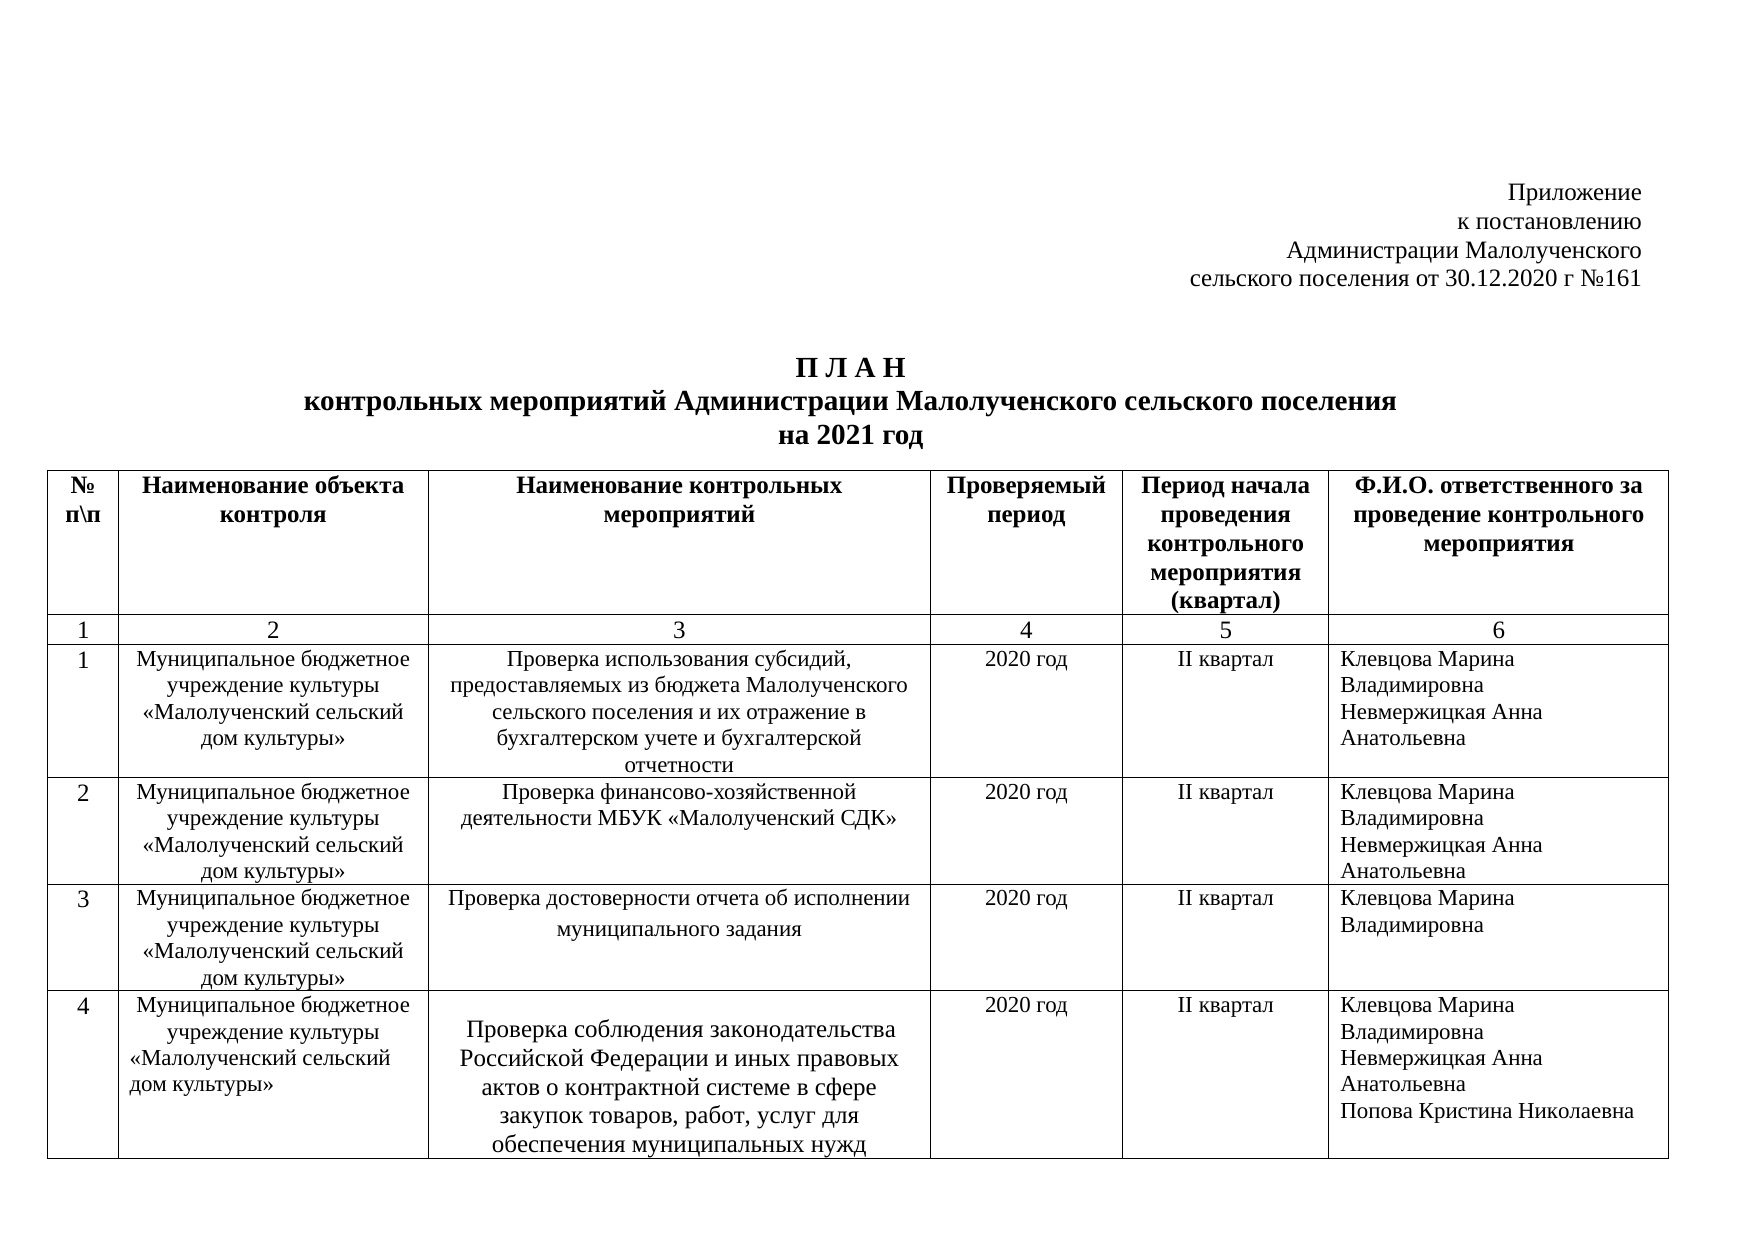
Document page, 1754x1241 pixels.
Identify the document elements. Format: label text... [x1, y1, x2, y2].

table_cell Проверка использования субсидий, предоставляемых из бюджета Малолученского сельского поселения и их отражение в бухгалтерском учете и бухгалтерской отчетности [429, 645, 930, 777]
text контрольных мероприятий Администрации Малолученского сельского поселения [59, 383, 1642, 417]
table_cell Муниципальное бюджетное учреждение культуры «Малолученский сельский дом культуры» [119, 778, 428, 883]
table_cell 3 [429, 615, 930, 644]
table_cell Клевцова Марина Владимировна Невмержицкая Анна Анатольевна [1329, 778, 1668, 883]
table_cell 2 [48, 778, 118, 883]
table_cell 1 [48, 615, 118, 644]
table_header Период начала проведения контрольного мероприятия (квартал) [1123, 471, 1328, 614]
table_cell 2 [119, 615, 428, 644]
table_cell 4 [931, 615, 1122, 644]
table_cell 2020 год [931, 645, 1122, 777]
text на 2021 год [59, 417, 1642, 450]
table_cell Проверка финансово-хозяйственной деятельности МБУК «Малолученский СДК» [429, 778, 930, 883]
table_cell II квартал [1123, 885, 1328, 990]
table_cell 2020 год [931, 991, 1122, 1158]
table_header Наименование контрольных мероприятий [429, 471, 930, 614]
table_cell II квартал [1123, 991, 1328, 1158]
table_header Проверяемый период [931, 471, 1122, 614]
table_header № п\п [48, 471, 118, 614]
table_cell 3 [48, 885, 118, 990]
table_header Ф.И.О. ответственного за проведение контрольного мероприятия [1329, 471, 1668, 614]
table_cell Муниципальное бюджетное учреждение культуры «Малолученский сельский дом культуры» [119, 991, 428, 1158]
table_cell Проверка достоверности отчета об исполнении муниципального задания [429, 885, 930, 990]
table_cell II квартал [1123, 645, 1328, 777]
text к постановлению [59, 206, 1642, 235]
text Администрации Малолученского [59, 235, 1642, 263]
table_cell Муниципальное бюджетное учреждение культуры «Малолученский сельский дом культуры» [119, 645, 428, 777]
table_cell Муниципальное бюджетное учреждение культуры «Малолученский сельский дом культуры» [119, 885, 428, 990]
text П Л А Н [59, 350, 1642, 383]
text сельского поселения от 30.12.2020 г №161 [59, 263, 1642, 292]
table_cell 2020 год [931, 885, 1122, 990]
table_cell Проверка соблюдения законодательства Российской Федерации и иных правовых актов о контрактной системе в сфере закупок товаров, работ, услуг для обеспечения муниципальных нужд [429, 991, 930, 1158]
table_cell Клевцова Марина Владимировна Невмержицкая Анна Анатольевна [1329, 645, 1668, 777]
table_cell II квартал [1123, 778, 1328, 883]
table_cell 5 [1123, 615, 1328, 644]
table_cell Клевцова Марина Владимировна [1329, 885, 1668, 990]
table_header Наименование объекта контроля [119, 471, 428, 614]
table_cell 6 [1329, 615, 1668, 644]
table_cell 2020 год [931, 778, 1122, 883]
table_cell Клевцова Марина Владимировна Невмержицкая Анна Анатольевна Попова Кристина Николаевна [1329, 991, 1668, 1158]
table_cell 1 [48, 645, 118, 777]
table_cell 4 [48, 991, 118, 1158]
text Приложение [59, 177, 1642, 206]
